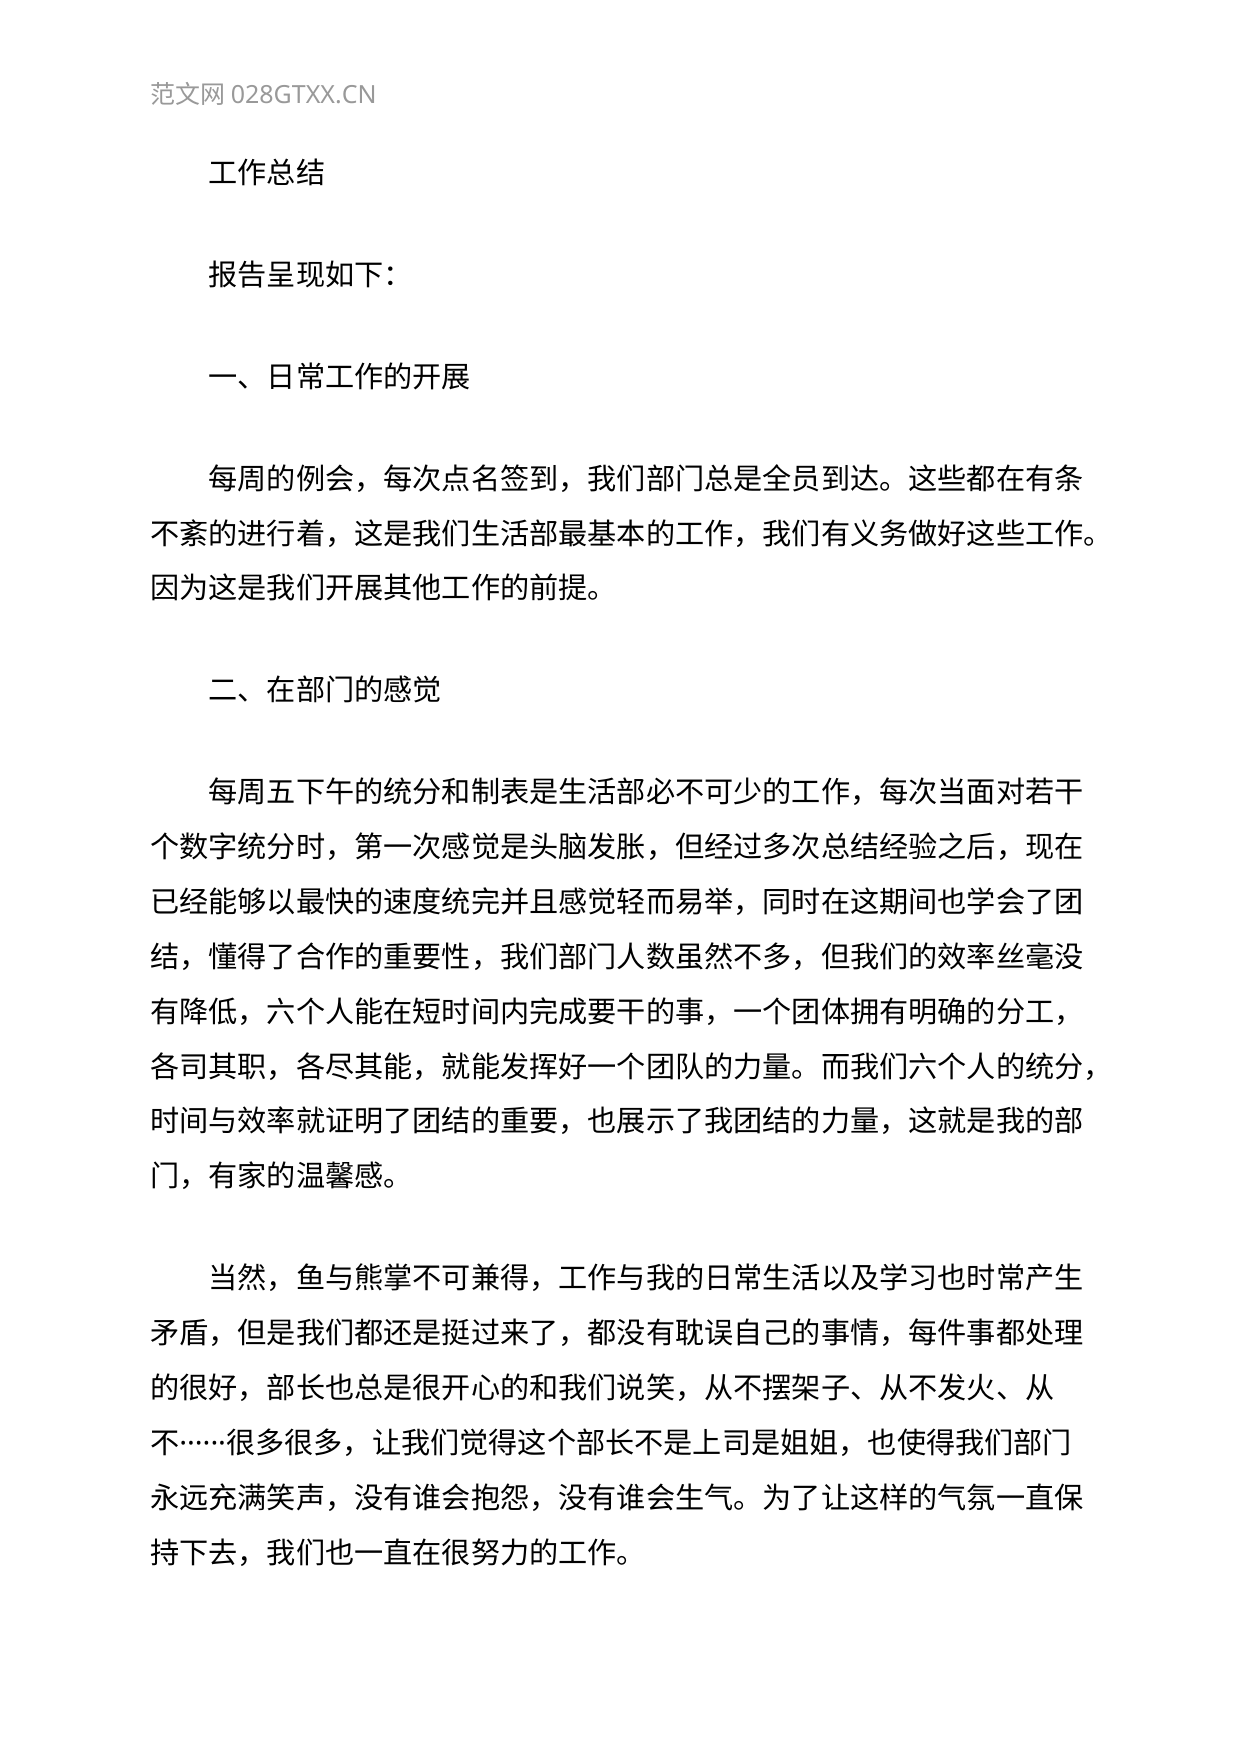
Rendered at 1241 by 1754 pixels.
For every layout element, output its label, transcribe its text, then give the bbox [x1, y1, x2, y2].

text 每周五下午的统分和制表是生活部必不可少的工作，每次当面对若干个数字统分时，第一次感觉是头脑发胀，但经过多次总结经验之后，现在已经能够以最快的速度统完并且感觉轻而易举，同时在这期间也学会了团结，懂得了合作的重要性，我们部门人数虽然不多，但我们的效率丝毫没有降低，六个人能在短时间内完成要干的事，一个团体拥有明确的分工，各司其职，各尽其能，就能发挥好一个团队的力量。而我们六个人的统分，时间与效率就证明了团结的重要，也展示了我团结的力量，这就是我的部门，有家的温馨感。 [150, 769, 1090, 1195]
text 报告呈现如下： [150, 252, 1090, 294]
text 二、在部门的感觉 [150, 667, 1090, 709]
text 每周的例会，每次点名签到，我们部门总是全员到达。这些都在有条不紊的进行着，这是我们生活部最基本的工作，我们有义务做好这些工作。因为这是我们开展其他工作的前提。 [150, 455, 1090, 607]
text 当然，鱼与熊掌不可兼得，工作与我的日常生活以及学习也时常产生矛盾，但是我们都还是挺过来了，都没有耽误自己的事情，每件事都处理的很好，部长也总是很开心的和我们说笑，从不摆架子、从不发火、从不······很多很多，让我们觉得这个部长不是上司是姐姐，也使得我们部门永远充满笑声，没有谁会抱怨，没有谁会生气。为了让这样的气氛一直保持下去，我们也一直在很努力的工作。 [150, 1255, 1090, 1572]
text 一、日常工作的开展 [150, 353, 1090, 396]
text 工作总结 [150, 150, 1090, 192]
